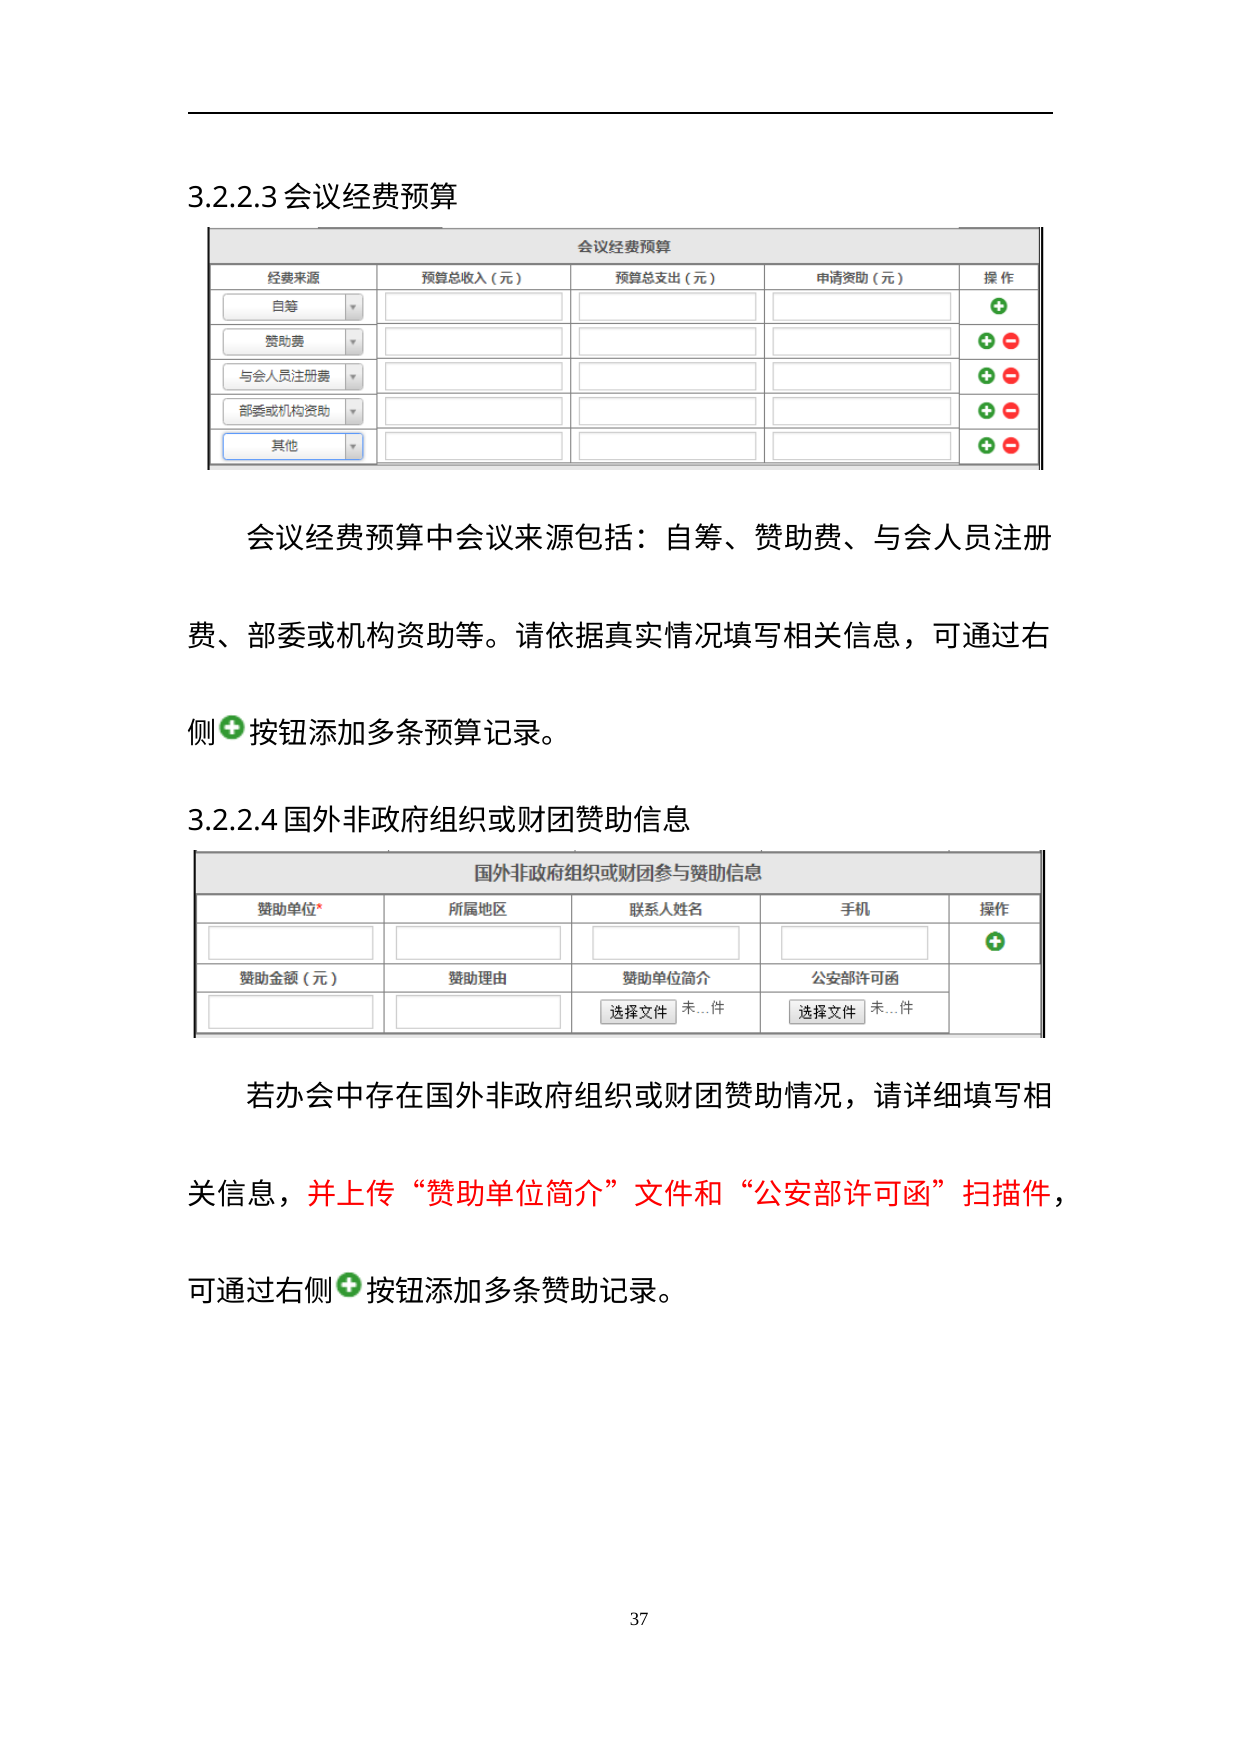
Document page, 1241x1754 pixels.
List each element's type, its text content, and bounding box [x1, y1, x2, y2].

text 会议经费预算中会议来源包括：自筹、赞助费、与会人员注册费、部委或机构资助等。请依据真实情况填写相关信息，可通过右侧按钮添加多条预算记录。 [187, 504, 1053, 764]
text 若办会中存在国外非政府组织或财团赞助情况，请详细填写相关信息，并上传“赞助单位简介”文件和“公安部许可函”扫描件，可通过右侧按钮添加多条赞助记录。 [187, 1062, 1053, 1322]
subtitle 3.2.2.4国外非政府组织或财团赞助信息 [187, 785, 1053, 850]
picture [216, 711, 250, 744]
subtitle 3.2.2.3会议经费预算 [187, 162, 1053, 227]
picture [333, 1269, 367, 1302]
picture [187, 227, 1053, 470]
picture [187, 850, 1053, 1038]
